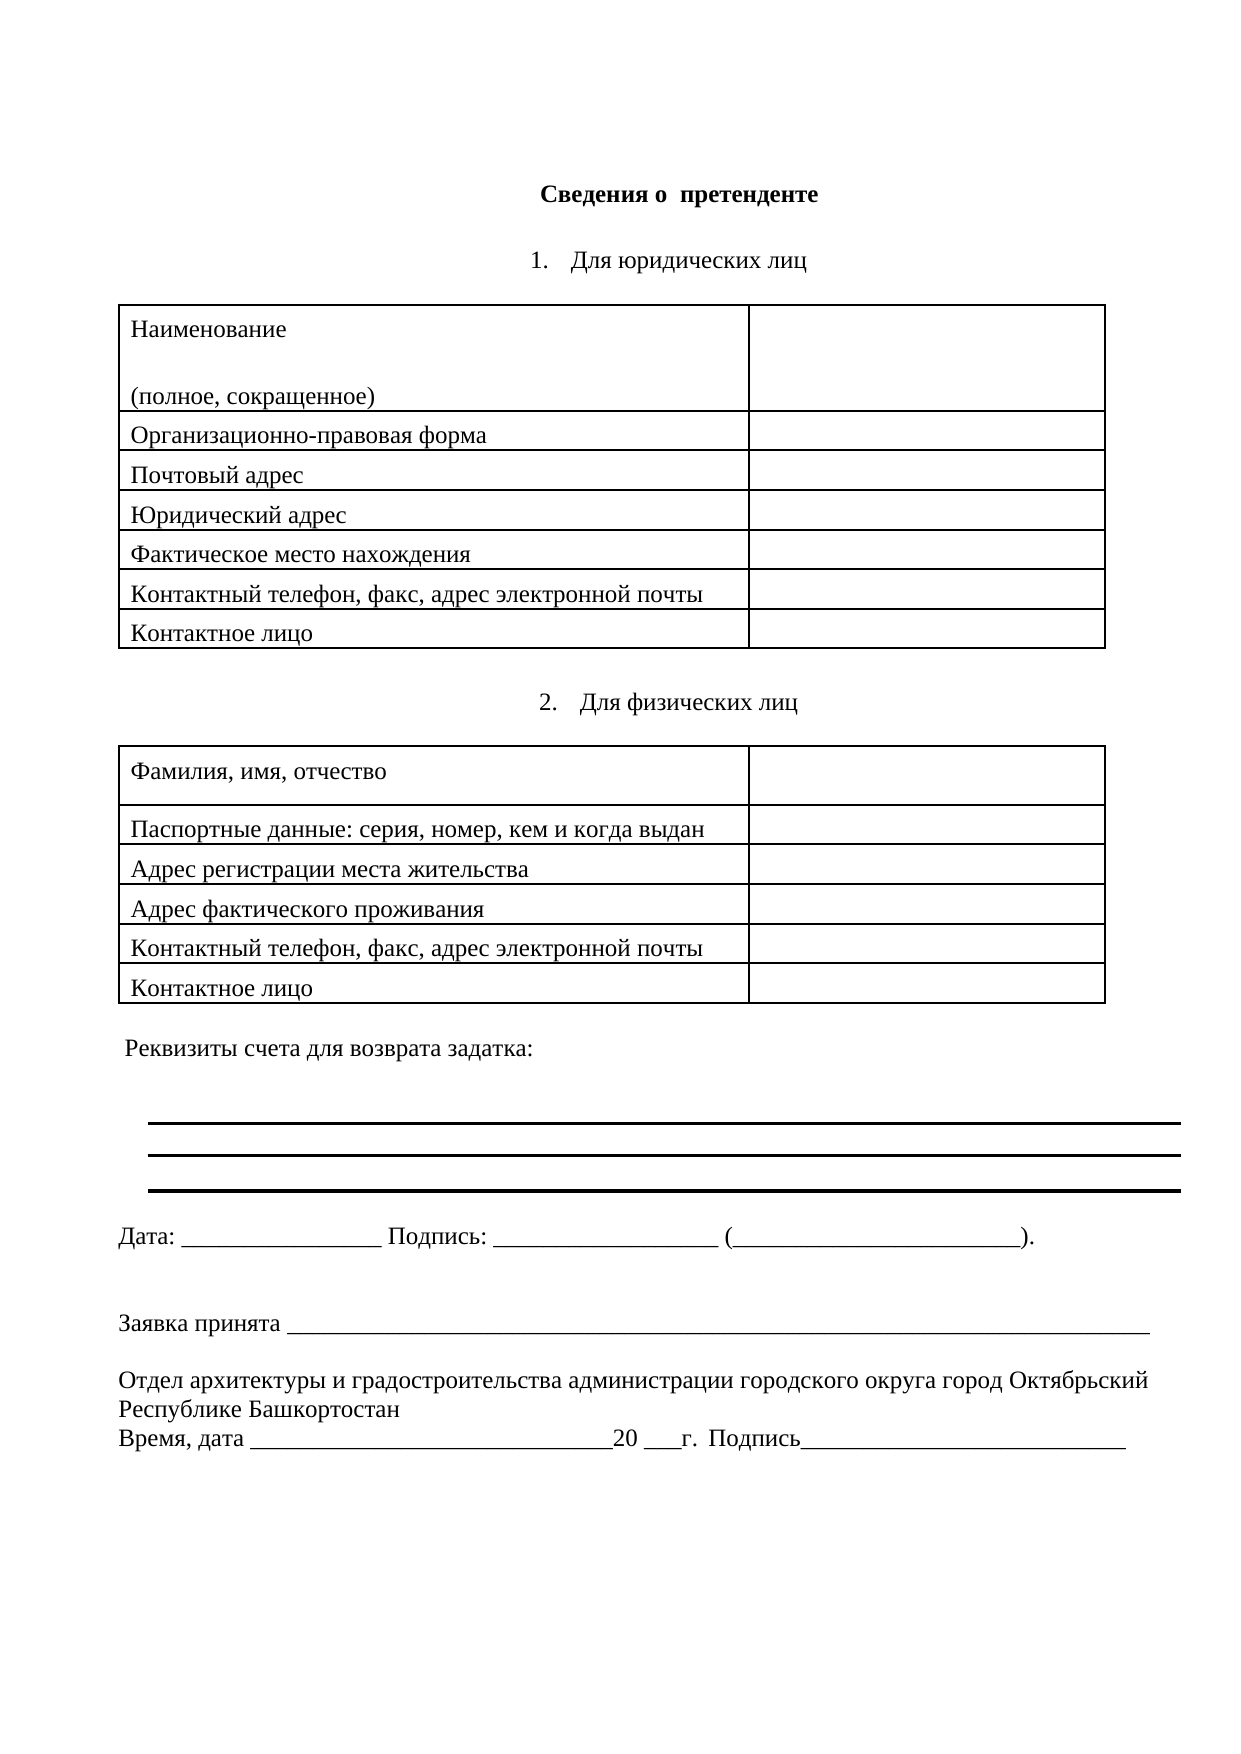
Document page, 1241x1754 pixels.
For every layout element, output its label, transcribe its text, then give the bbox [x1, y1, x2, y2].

table_cell Юридический адрес [120, 491, 748, 528]
text Время, дата _____________________________20 ___г. Подпись__________________________ [118, 1423, 1181, 1451]
text Отдел архитектуры и градостроительства администрации городского округа город Октябрьский Республике Башкортостан [118, 1365, 1181, 1423]
text Реквизиты счета для возврата задатка: [118, 1033, 1181, 1062]
table_cell Адрес фактического проживания [120, 885, 748, 922]
table_cell [750, 412, 1104, 449]
table_header Фамилия, имя, отчество [120, 747, 748, 804]
table_header [750, 306, 1104, 410]
table_cell [750, 964, 1104, 1002]
table_cell Фактическое место нахождения [120, 531, 748, 568]
table_cell Контактное лицо [120, 610, 748, 647]
text Дата: ________________ Подпись: __________________ (_______________________). [118, 1221, 1181, 1250]
table_cell Контактное лицо [120, 964, 748, 1002]
table_cell [750, 806, 1104, 843]
text Сведения о претенденте [118, 170, 1181, 208]
table_cell Контактный телефон, факс, адрес электронной почты [120, 570, 748, 608]
table_cell [750, 845, 1104, 883]
table_cell [750, 531, 1104, 568]
table_cell Почтовый адрес [120, 451, 748, 489]
table_cell [750, 925, 1104, 962]
text 2. Для физических лиц [156, 678, 1181, 716]
table_cell Адрес регистрации места жительства [120, 845, 748, 883]
table_cell Организационно-правовая форма [120, 412, 748, 449]
table_cell [750, 570, 1104, 608]
table_cell Паспортные данные: серия, номер, кем и когда выдан [120, 806, 748, 843]
table_header [750, 747, 1104, 804]
table_cell [750, 451, 1104, 489]
table_cell [750, 610, 1104, 647]
table_cell [750, 491, 1104, 528]
table_cell Контактный телефон, факс, адрес электронной почты [120, 925, 748, 962]
table_cell [750, 885, 1104, 922]
text 1. Для юридических лиц [156, 237, 1181, 274]
text Заявка принята _____________________________________________________________________ [118, 1308, 1181, 1336]
table_header Наименование (полное, сокращенное) [120, 306, 748, 410]
